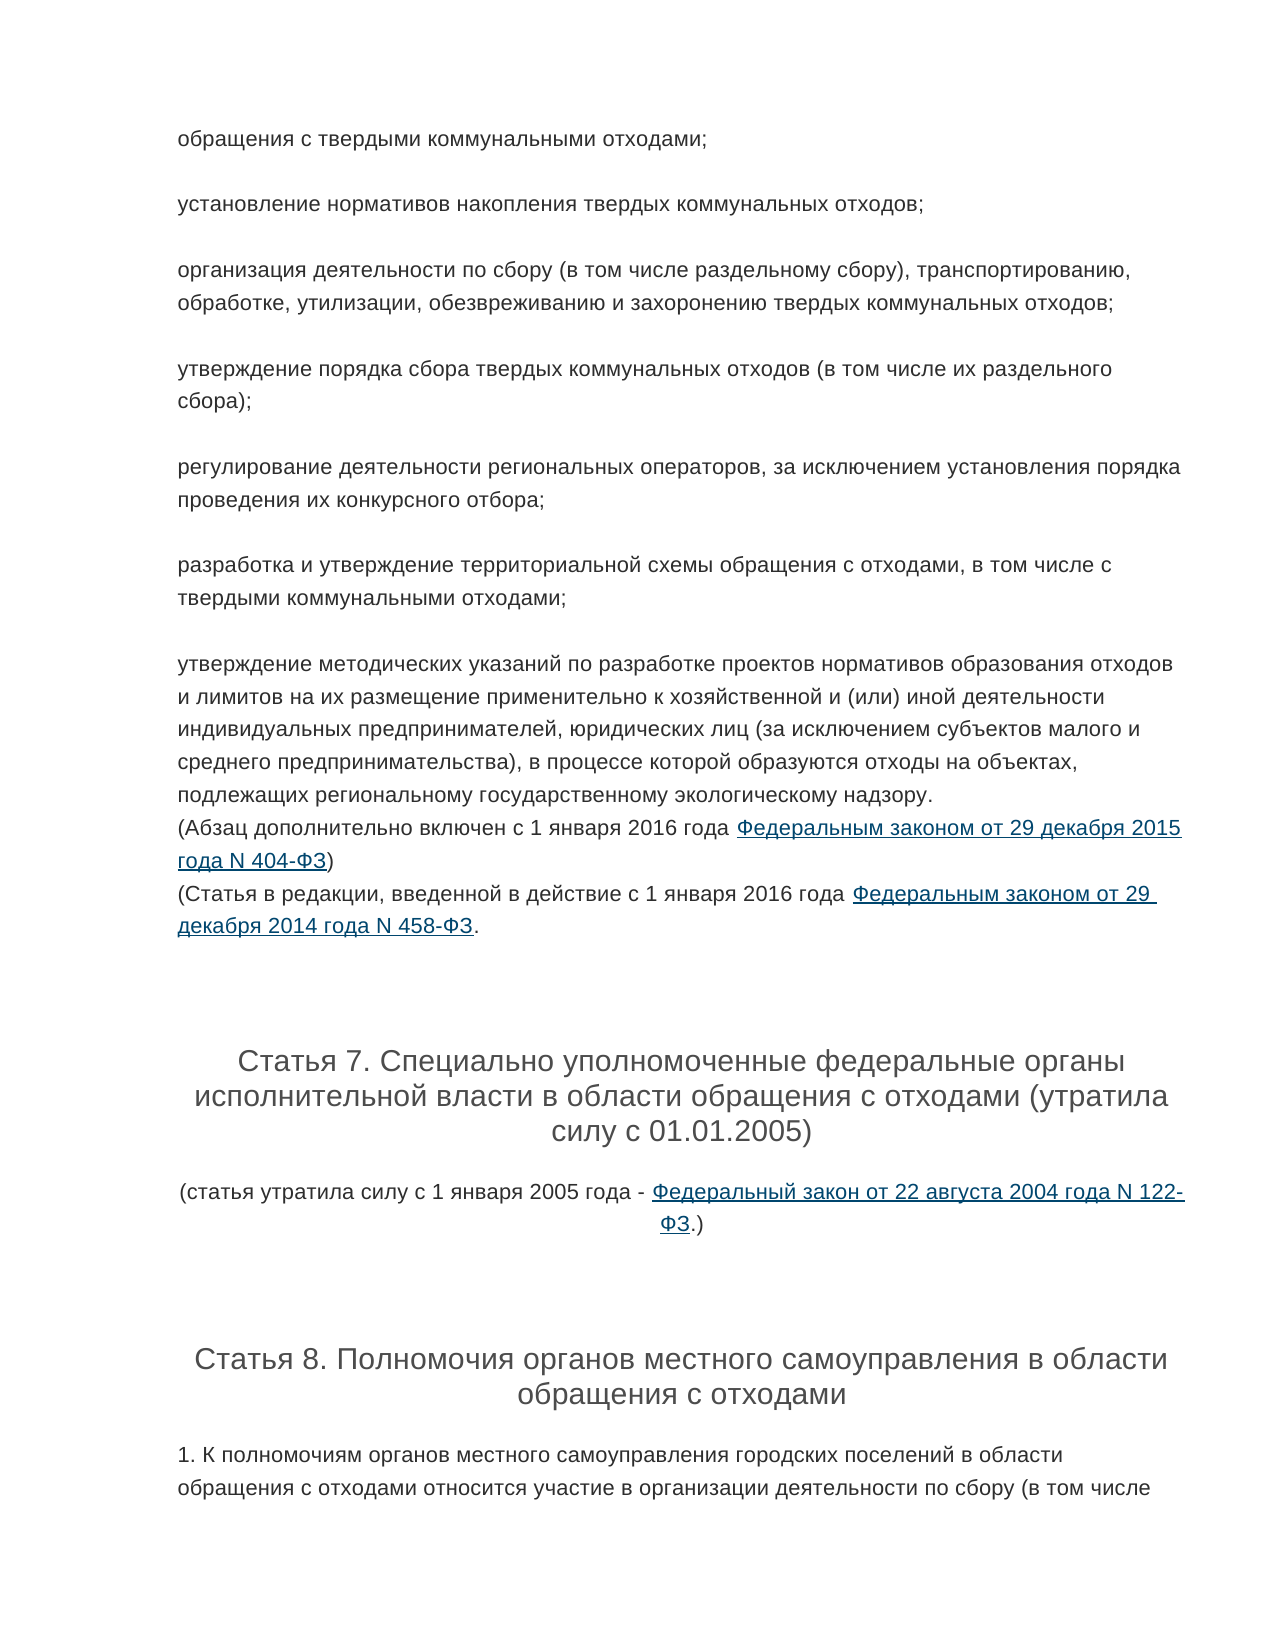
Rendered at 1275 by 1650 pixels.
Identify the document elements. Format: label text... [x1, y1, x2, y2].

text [177, 118, 1186, 1004]
text Статья 7. Специально уполномоченные федеральные органы исполнительной власти в области обращения с отходами (утратила силу с 01.01.2005) [177, 1043, 1186, 1147]
text (статья утратила силу с 1 января 2005 года - Федеральный закон от 22 августа 2004 года N 122-ФЗ.) [177, 1171, 1186, 1302]
text Статья 8. Полномочия органов местного самоуправления в области обращения с отходами [177, 1341, 1186, 1411]
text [177, 1434, 1186, 1500]
